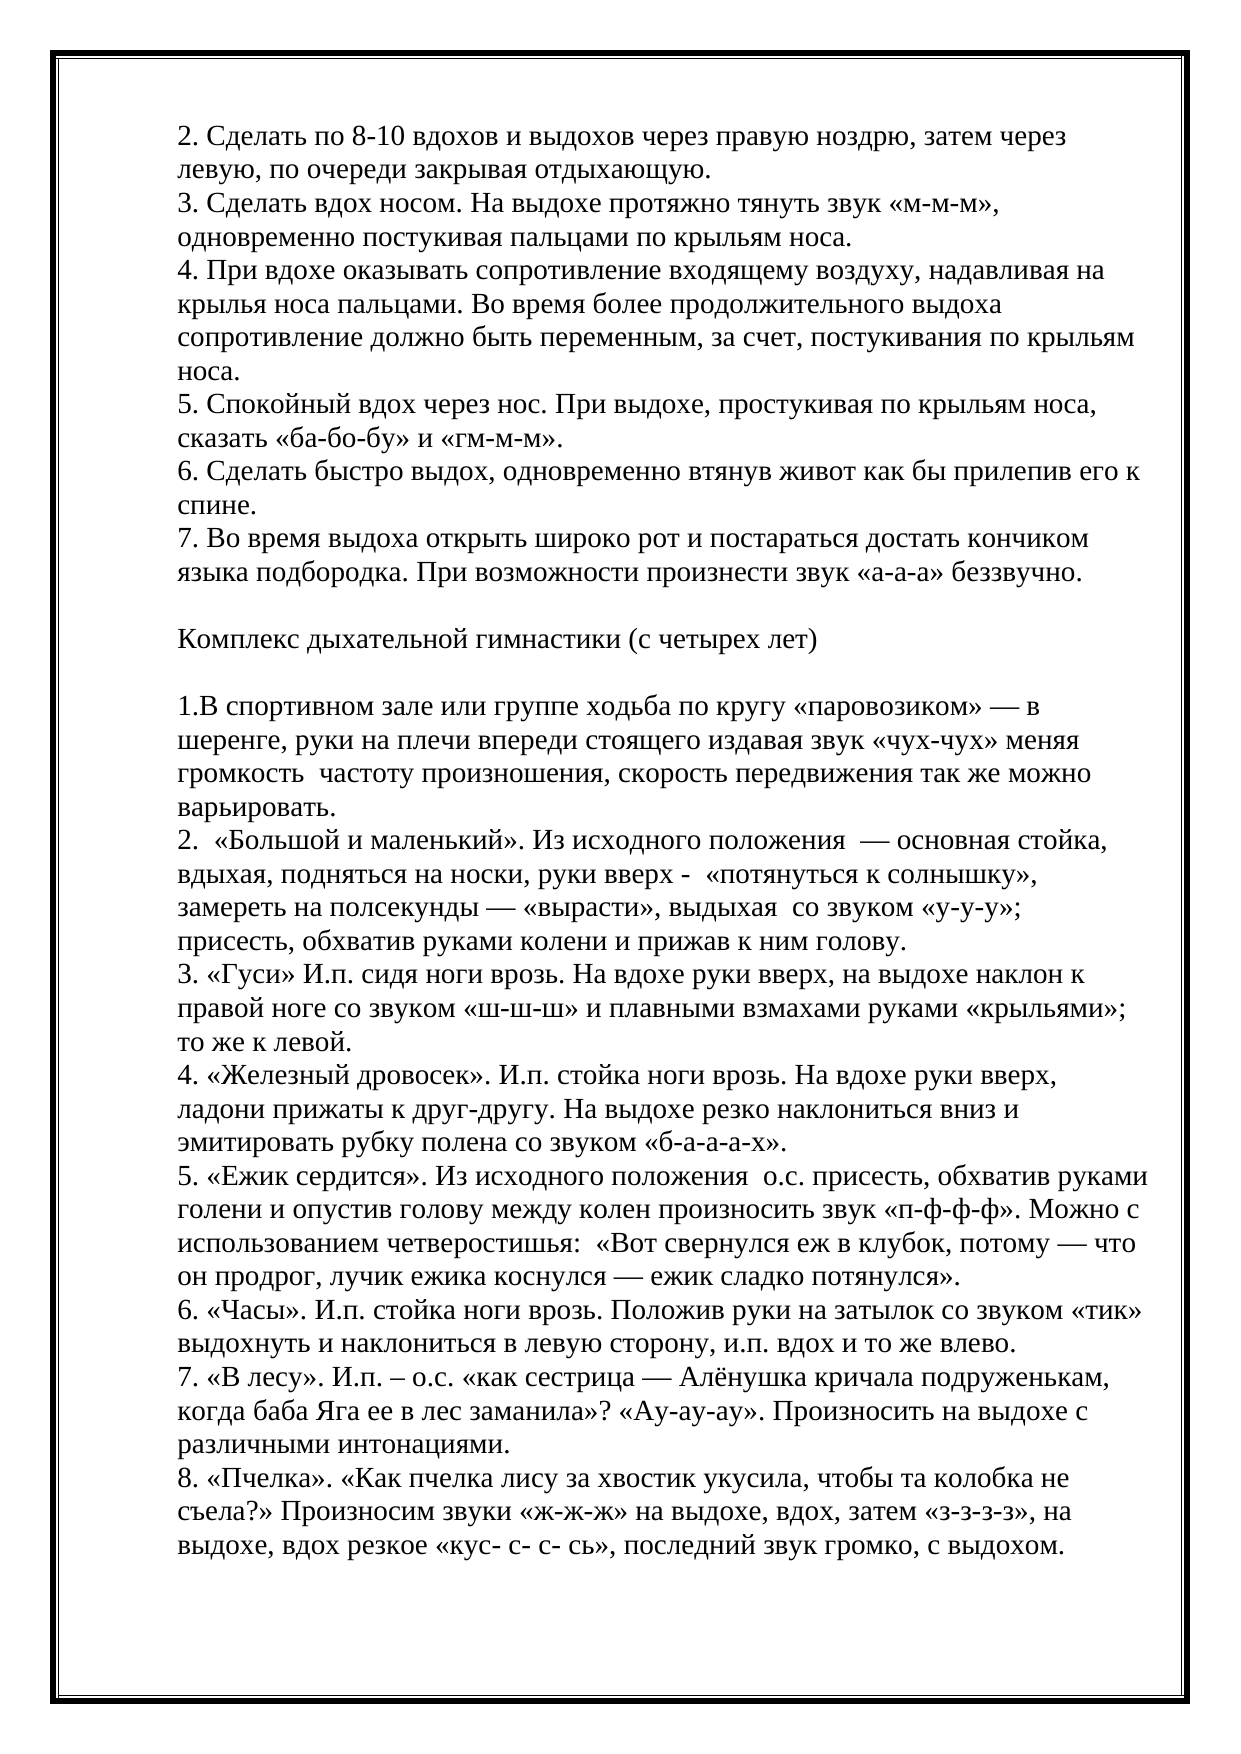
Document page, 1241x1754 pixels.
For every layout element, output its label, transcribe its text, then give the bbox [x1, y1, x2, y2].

text 4. При вдохе оказывать сопротивление входящему воздуху, надавливая на крылья носа пальцами. Во время более продолжительного выдоха сопротивление должно быть переменным, за счет, постукивания по крыльям носа. [177, 252, 1152, 386]
text 2. «Большой и маленький». Из исходного положения — основная стойка, вдыхая, подняться на носки, руки вверх - «потянуться к солнышку», замереть на полсекунды — «вырасти», выдыхая со звуком «у-у-у»; присесть, обхватив руками колени и прижав к ним голову. [177, 822, 1152, 957]
text 7. «В лесу». И.п. – о.с. «как сестрица — Алёнушка кричала подруженькам, когда баба Яга ее в лес заманила»? «Ау-ау-ау». Произносить на выдохе с различными интонациями. [177, 1359, 1152, 1460]
text 3. Сделать вдох носом. На выдохе протяжно тянуть звук «м-м-м», одновременно постукивая пальцами по крыльям носа. [177, 185, 1152, 252]
text 6. Сделать быстро выдох, одновременно втянув живот как бы прилепив его к спине. [177, 453, 1152, 521]
text 5. «Ежик сердится». Из исходного положения о.с. присесть, обхватив руками голени и опустив голову между колен произносить звук «п-ф-ф-ф». Можно с использованием четверостишья: «Вот свернулся еж в клубок, потому — что он продрог, лучик ежика коснулся — ежик сладко потянулся». [177, 1158, 1152, 1292]
text 2. Сделать по 8-10 вдохов и выдохов через правую ноздрю, затем через левую, по очереди закрывая отдыхающую. [177, 118, 1152, 185]
text Комплекс дыхательной гимнастики (с четырех лет) [177, 621, 1152, 655]
text 8. «Пчелка». «Как пчелка лису за хвостик укусила, чтобы та колобка не съела?» Произносим звуки «ж-ж-ж» на выдохе, вдох, затем «з-з-з-з», на выдохе, вдох резкое «кус- с- с- сь», последний звук громко, с выдохом. [177, 1460, 1152, 1560]
text 6. «Часы». И.п. стойка ноги врозь. Положив руки на затылок со звуком «тик» выдохнуть и наклониться в левую сторону, и.п. вдох и то же влево. [177, 1292, 1152, 1359]
text 3. «Гуси» И.п. сидя ноги врозь. На вдохе руки вверх, на выдохе наклон к правой ноге со звуком «ш-ш-ш» и плавными взмахами руками «крыльями»; то же к левой. [177, 957, 1152, 1057]
text 7. Во время выдоха открыть широко рот и постараться достать кончиком языка подбородка. При возможности произнести звук «а-а-а» беззвучно. [177, 521, 1152, 588]
text 5. Спокойный вдох через нос. При выдохе, простукивая по крыльям носа, сказать «ба-бо-бу» и «гм-м-м». [177, 386, 1152, 453]
text 4. «Железный дровосек». И.п. стойка ноги врозь. На вдохе руки вверх, ладони прижаты к друг-другу. На выдохе резко наклониться вниз и эмитировать рубку полена со звуком «б-а-а-а-х». [177, 1057, 1152, 1158]
text 1.В спортивном зале или группе ходьба по кругу «паровозиком» — в шеренге, руки на плечи впереди стоящего издавая звук «чух-чух» меняя громкость частоту произношения, скорость передвижения так же можно варьировать. [177, 688, 1152, 822]
